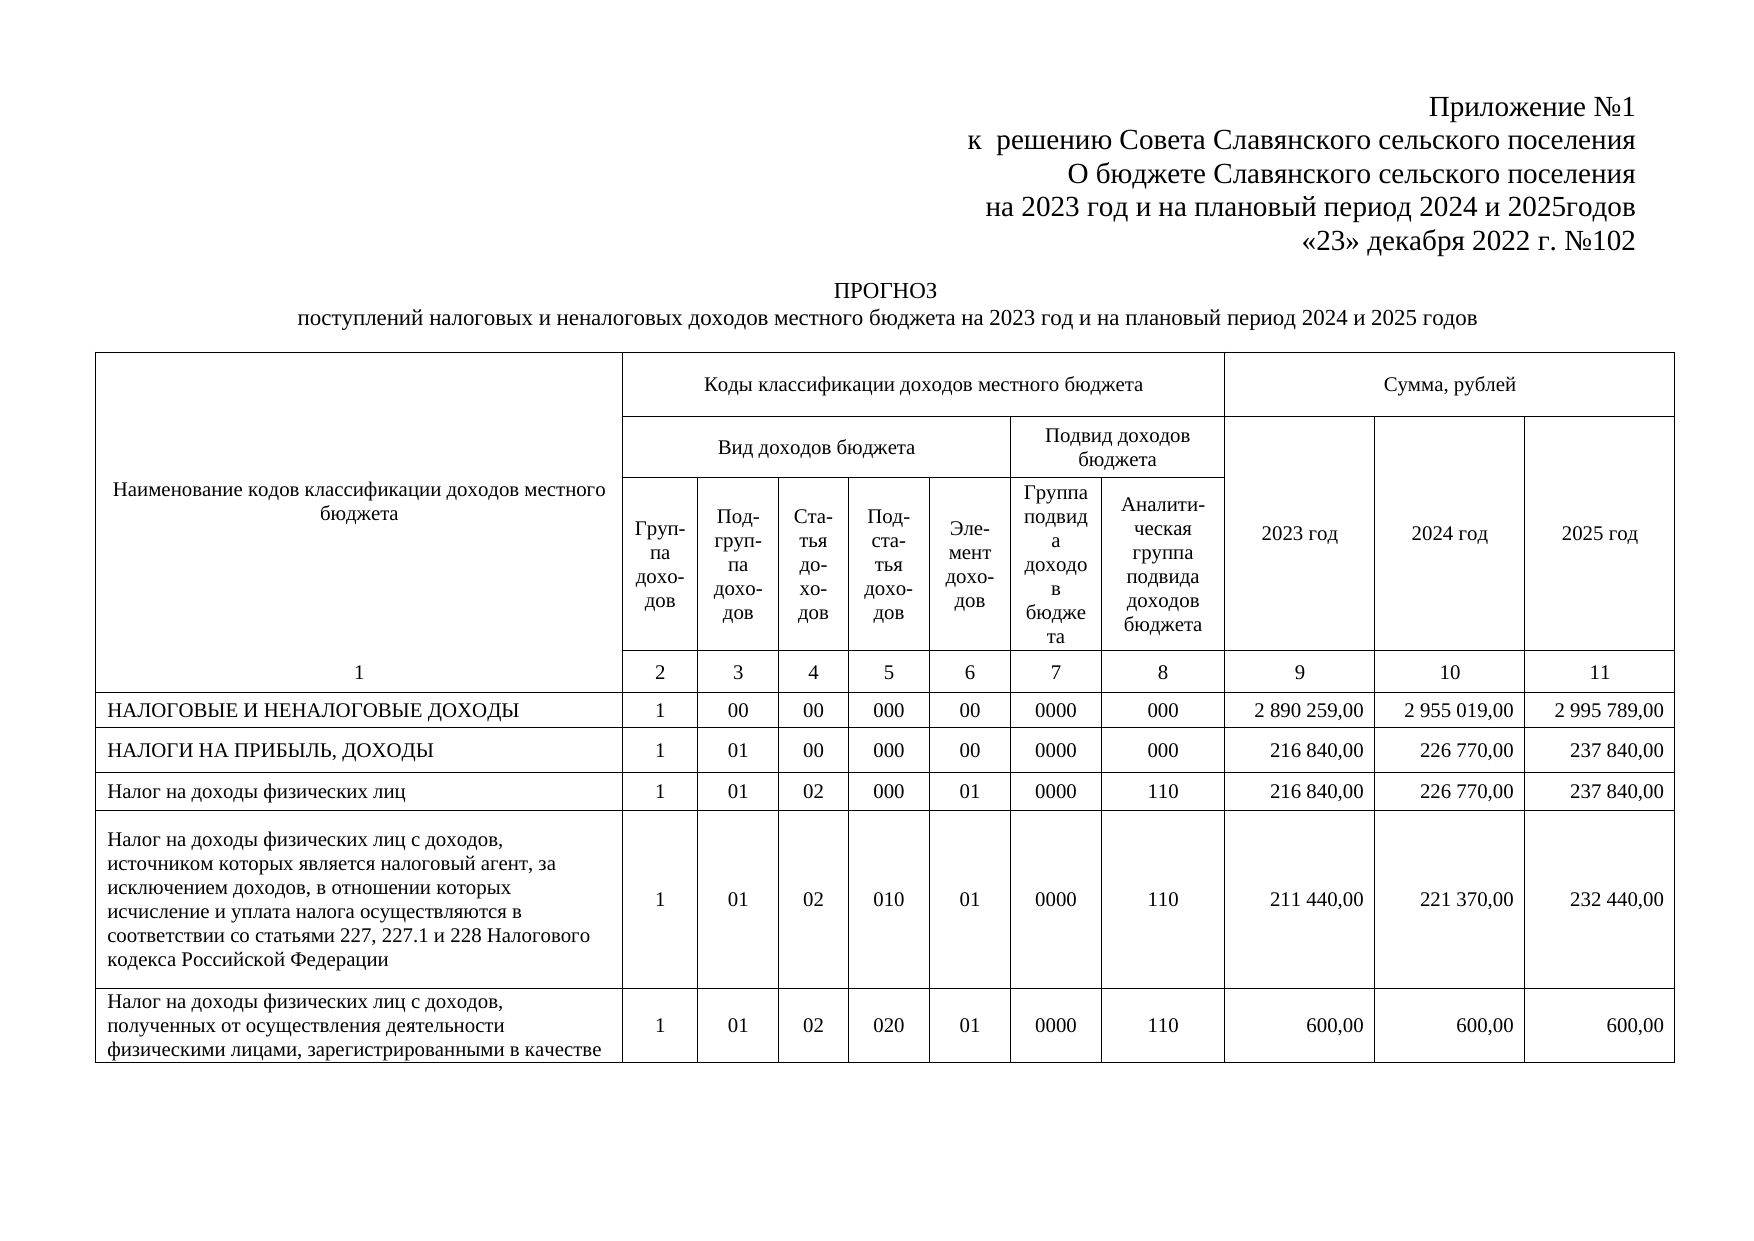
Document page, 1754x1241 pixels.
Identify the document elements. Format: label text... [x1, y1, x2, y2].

table_cell Ста-тья до-хо-дов [779, 478, 848, 650]
table_cell 4 [779, 651, 848, 692]
table_cell 01 [698, 989, 778, 1062]
table_cell 10 [1375, 651, 1524, 692]
table_cell 01 [930, 989, 1010, 1062]
table_cell Эле-мент дохо-дов [930, 478, 1010, 650]
table_cell 00 [930, 728, 1010, 772]
table_cell 232 440,00 [1525, 811, 1674, 988]
table_cell 221 370,00 [1375, 811, 1524, 988]
table_cell 000 [1102, 693, 1224, 727]
table_cell Под-груп-па дохо-дов [698, 478, 778, 650]
table_cell 1 [96, 650, 622, 692]
table_cell 000 [849, 693, 929, 727]
table_cell 000 [849, 773, 929, 809]
table_cell 211 440,00 [1225, 811, 1374, 988]
table_cell 110 [1102, 989, 1224, 1062]
table_cell Налог на доходы физических лиц с доходов, источником которых является налоговый агент, за исключением доходов, в отношении которых исчисление и уплата налога осуществляются в соответствии со статьями 227, 227.1 и 228 Налогового кодекса Российской Федерации [96, 811, 622, 988]
text О бюджете Славянского сельского поселения [118, 156, 1636, 189]
table_cell 00 [698, 693, 778, 727]
table_cell 0000 [1011, 693, 1101, 727]
table_cell 01 [698, 811, 778, 988]
table_cell 6 [930, 651, 1010, 692]
table_cell 2023 год [1225, 417, 1374, 650]
table_cell 00 [779, 728, 848, 772]
table_cell Наименование кодов классификации доходов местного бюджета [96, 353, 622, 650]
table_cell Груп-па дохо-дов [623, 478, 697, 650]
table_cell 3 [698, 651, 778, 692]
table_cell 1 [623, 989, 697, 1062]
table_cell 600,00 [1225, 989, 1374, 1062]
table_cell 1 [623, 728, 697, 772]
table_cell 110 [1102, 773, 1224, 809]
table_cell 0000 [1011, 773, 1101, 809]
table_cell 01 [698, 728, 778, 772]
text к решению Совета Славянского сельского поселения [118, 122, 1636, 156]
table_cell 2025 год [1525, 417, 1674, 650]
table_cell НАЛОГИ НА ПРИБЫЛЬ, ДОХОДЫ [96, 728, 622, 772]
table_cell 00 [779, 693, 848, 727]
table_cell 00 [930, 693, 1010, 727]
text на 2023 год и на плановый период 2024 и 2025годов [118, 189, 1636, 223]
table_cell 7 [1011, 651, 1101, 692]
table_cell 01 [698, 773, 778, 809]
table_cell 237 840,00 [1525, 728, 1674, 772]
table_cell 2 890 259,00 [1225, 693, 1374, 727]
table_cell 8 [1102, 651, 1224, 692]
table_cell Коды классификации доходов местного бюджета [623, 353, 1224, 416]
text Приложение №1 [118, 89, 1636, 122]
table_cell 02 [779, 773, 848, 809]
table_cell Налог на доходы физических лиц [96, 773, 622, 809]
table_cell Аналити-ческая группа подвида доходов бюджета [1102, 478, 1224, 650]
table_cell 226 770,00 [1375, 728, 1524, 772]
table_cell Сумма, рублей [1225, 353, 1674, 416]
table_cell 020 [849, 989, 929, 1062]
table_cell 600,00 [1525, 989, 1674, 1062]
text «23» декабря 2022 г. №102 [118, 223, 1636, 256]
table_cell 0000 [1011, 728, 1101, 772]
table_cell 11 [1525, 651, 1674, 692]
table_cell 0000 [1011, 989, 1101, 1062]
table_cell 110 [1102, 811, 1224, 988]
table_cell 1 [623, 811, 697, 988]
table_cell 9 [1225, 651, 1374, 692]
table_cell 216 840,00 [1225, 773, 1374, 809]
table_cell 0000 [1011, 811, 1101, 988]
table_cell 000 [849, 728, 929, 772]
table_cell 5 [849, 651, 929, 692]
table_cell 2024 год [1375, 417, 1524, 650]
table_cell 010 [849, 811, 929, 988]
table_cell 2 [623, 651, 697, 692]
table_cell 226 770,00 [1375, 773, 1524, 809]
table_cell 1 [623, 693, 697, 727]
table_cell Под-ста-тья дохо-дов [849, 478, 929, 650]
table_cell НАЛОГОВЫЕ И НЕНАЛОГОВЫЕ ДОХОДЫ [96, 693, 622, 727]
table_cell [96, 989, 622, 1062]
table_cell Подвид доходов бюджета [1011, 417, 1224, 477]
table_cell 1 [623, 773, 697, 809]
table_cell 02 [779, 989, 848, 1062]
table_cell Вид доходов бюджета [623, 417, 1010, 477]
table_cell 2 995 789,00 [1525, 693, 1674, 727]
table_cell 000 [1102, 728, 1224, 772]
table_cell 2 955 019,00 [1375, 693, 1524, 727]
table_cell 01 [930, 773, 1010, 809]
table_cell Группа подвида доходов бюджета [1011, 478, 1101, 650]
table_cell 216 840,00 [1225, 728, 1374, 772]
table_header ПРОГНОЗ поступлений налоговых и неналоговых доходов местного бюджета на 2023 год и на плановый период 2024 и 2025 годов [96, 256, 1675, 352]
table_cell 600,00 [1375, 989, 1524, 1062]
table_cell 02 [779, 811, 848, 988]
table_cell 01 [930, 811, 1010, 988]
table_cell 237 840,00 [1525, 773, 1674, 809]
